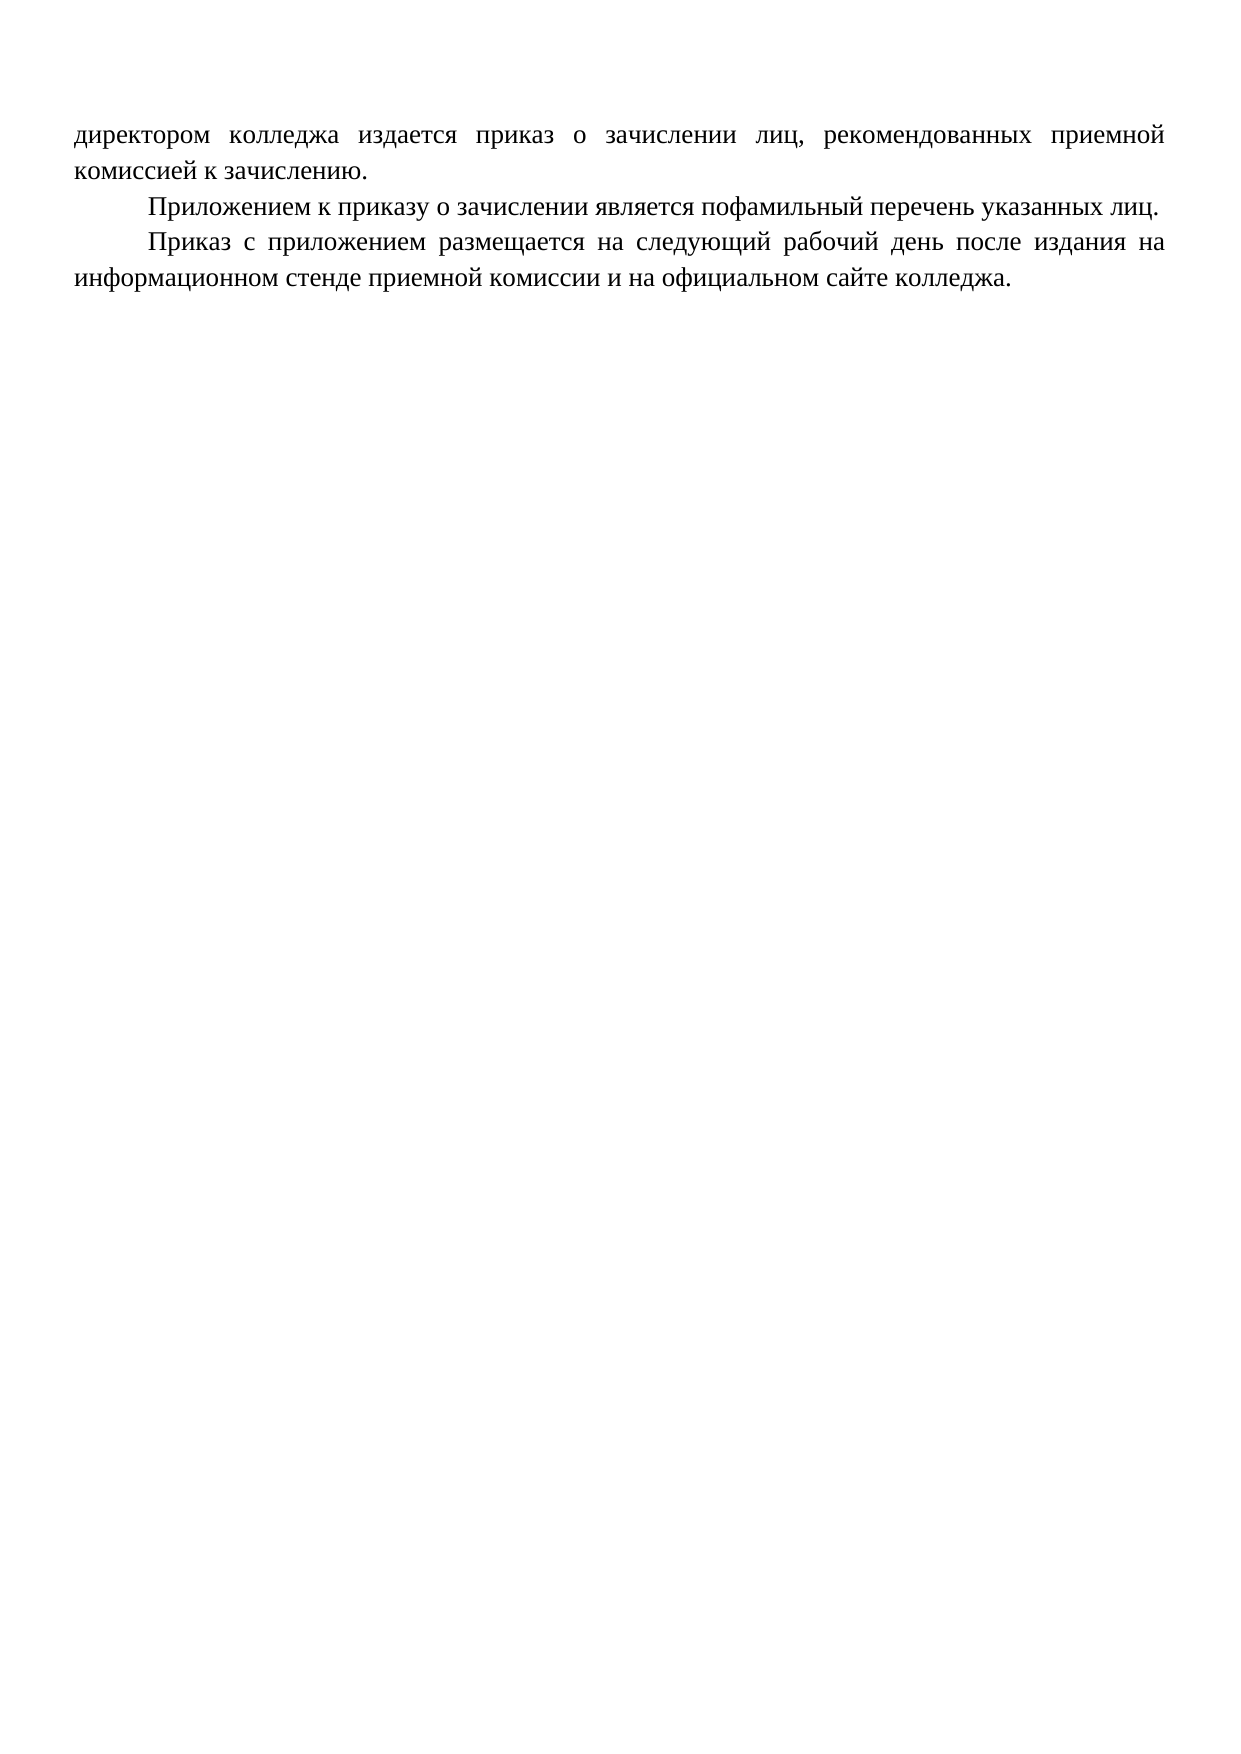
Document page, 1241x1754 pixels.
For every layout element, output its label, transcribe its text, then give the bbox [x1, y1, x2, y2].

text Приказ с приложением размещается на следующий рабочий день после издания на информационном стенде приемной комиссии и на официальном сайте колледжа. [74, 225, 1167, 292]
text Приложением к приказу о зачислении является пофамильный перечень указанных лиц. [74, 189, 1167, 221]
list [74, 118, 1167, 185]
